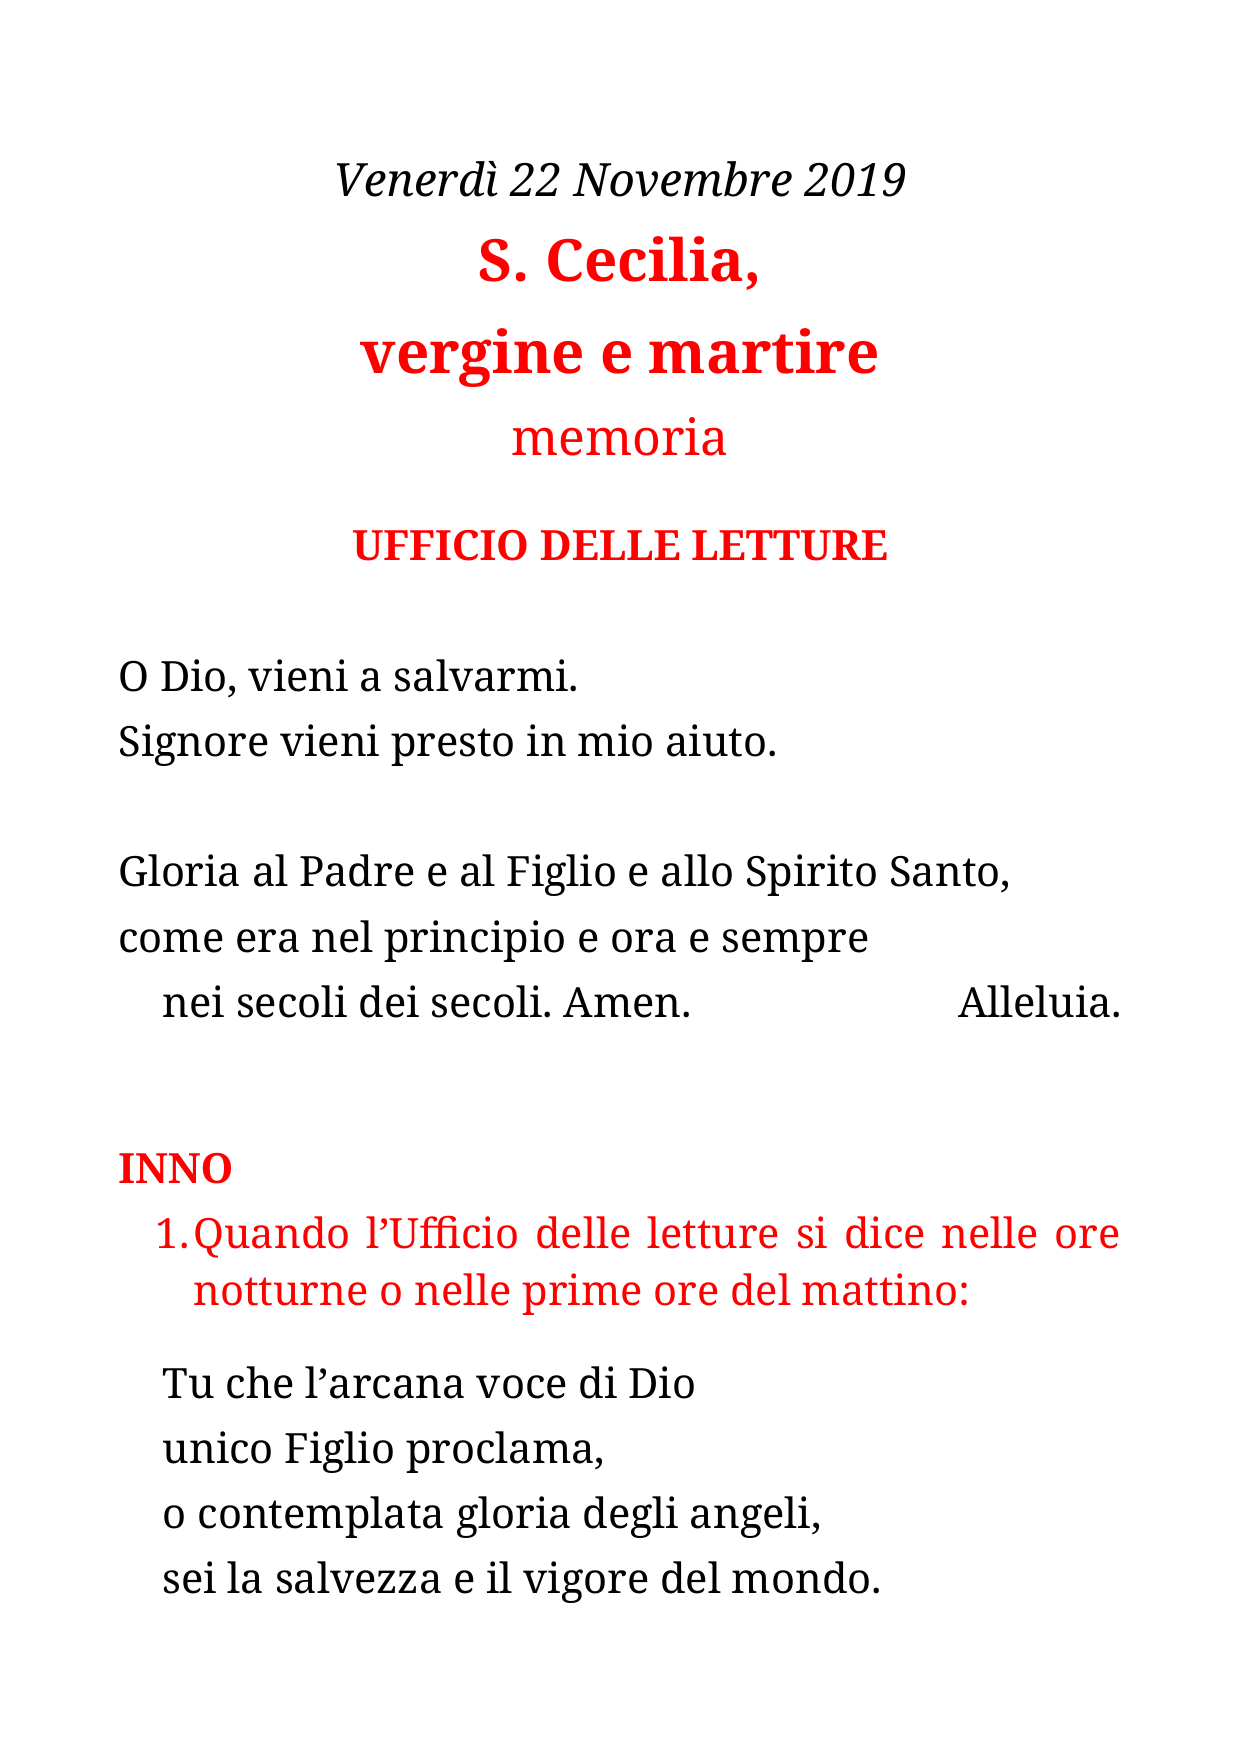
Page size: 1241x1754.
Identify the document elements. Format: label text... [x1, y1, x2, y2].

text vergine e martire [118, 311, 1122, 390]
text Gloria al Padre e al Figlio e allo Spirito Santo, [118, 842, 1122, 899]
list Quando l’Ufficio delle letture si dice nelle ore notturne o nelle prime ore del mattino: [156, 1204, 1122, 1318]
text INNO [118, 1139, 1122, 1196]
text O Dio, vieni a salvarmi. [118, 647, 1122, 703]
list Tu che l’arcana voce di Dio [162, 1354, 1122, 1411]
text Venerdì 22 Novembre 2019 [118, 148, 1122, 210]
text Signore vieni presto in mio aiuto. [118, 712, 1122, 769]
text nei secoli dei secoli. Amen. Alleluia. [118, 973, 1122, 1029]
list unico Figlio proclama, [162, 1419, 1122, 1476]
text S. Cecilia, [118, 219, 1122, 299]
list sei la salvezza e il vigore del mondo. [162, 1549, 1122, 1606]
text come era nel principio e ora e sempre [118, 907, 1122, 964]
text memoria [118, 402, 1122, 470]
text UFFICIO DELLE LETTURE [118, 516, 1122, 573]
list o contemplata gloria degli angeli, [162, 1484, 1122, 1541]
